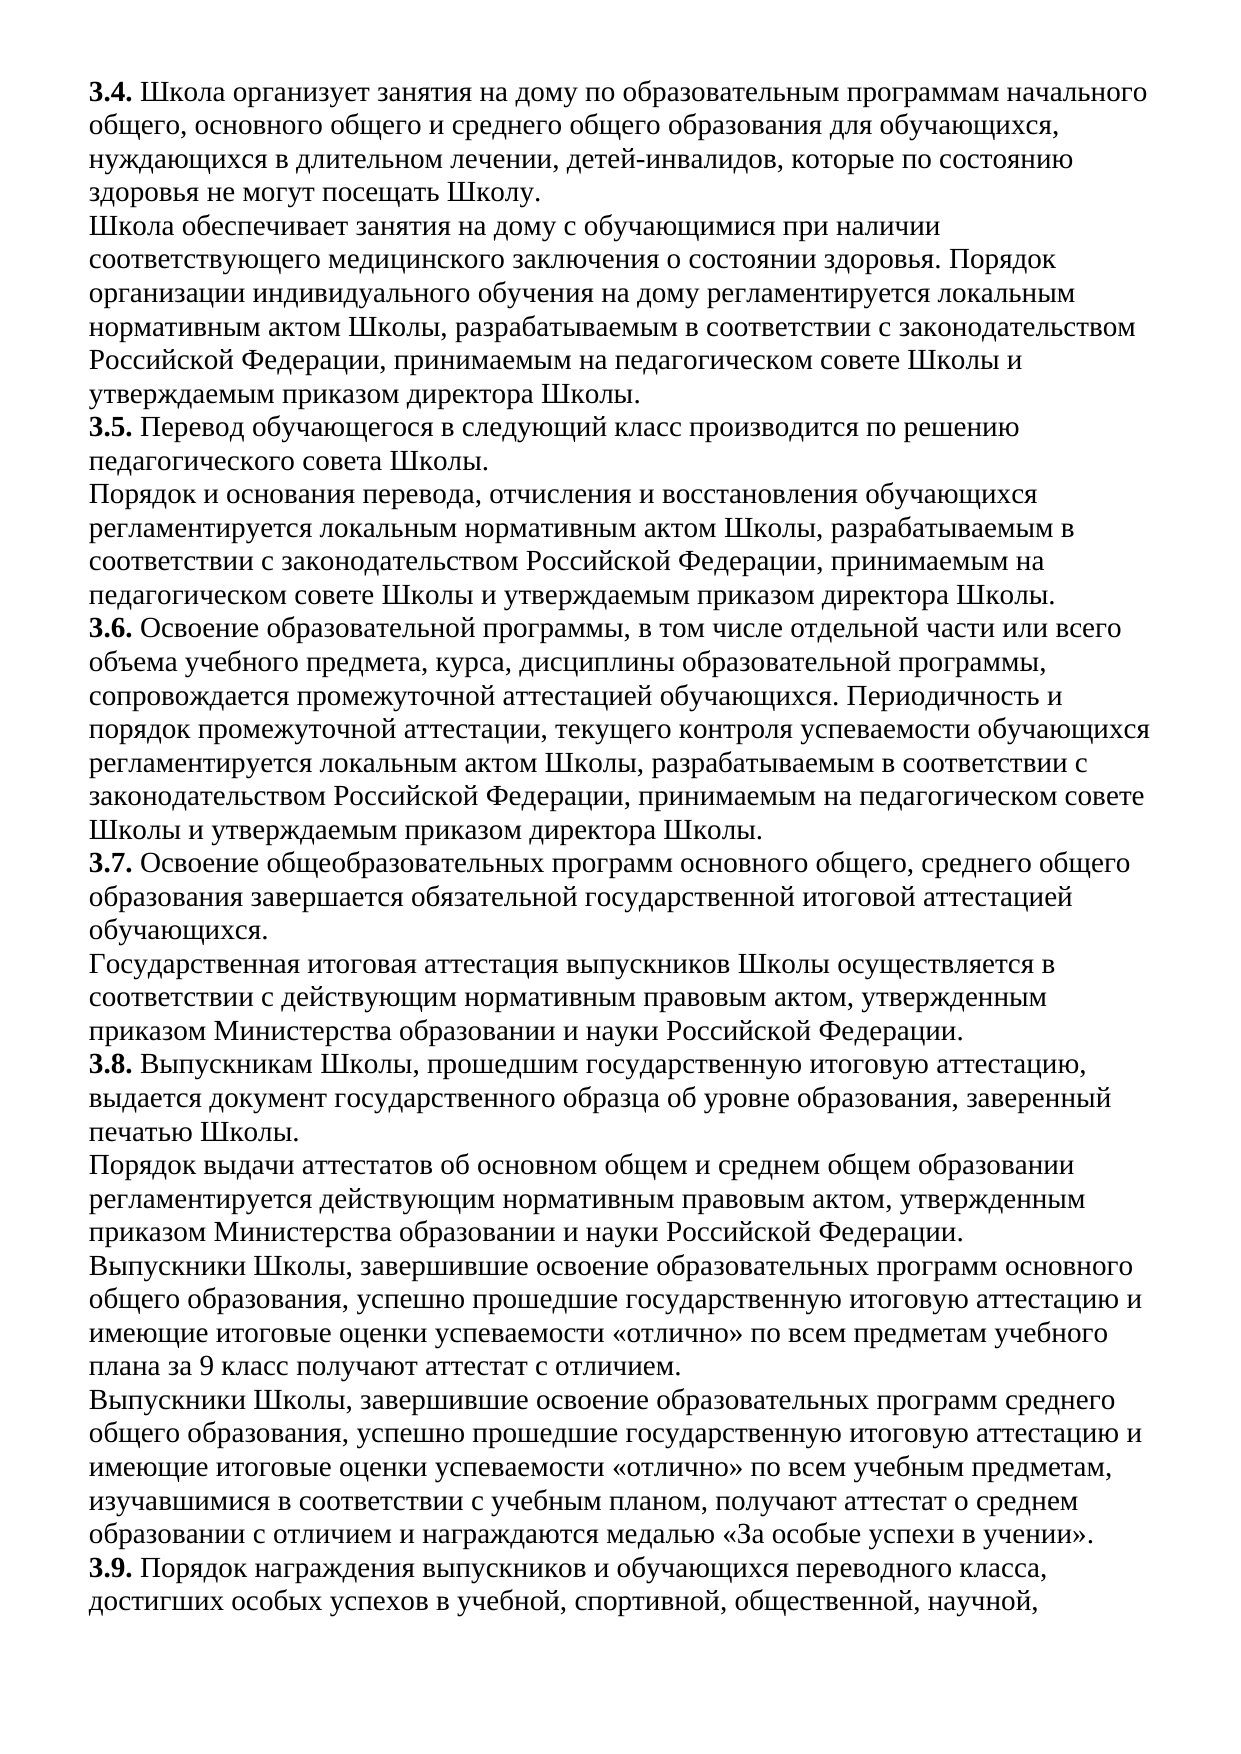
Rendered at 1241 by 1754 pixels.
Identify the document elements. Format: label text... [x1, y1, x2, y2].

text 3.6. Освоение образовательной программы, в том числе отдельной части или всего объема учебного предмета, курса, дисциплины образовательной программы, сопровождается промежуточной аттестацией обучающихся. Периодичность и порядок промежуточной аттестации, текущего контроля успеваемости обучающихся регламентируется локальным актом Школы, разрабатываемым в соответствии с законодательством Российской Федерации, принимаемым на педагогическом совете Школы и утверждаемым приказом директора Школы. [89, 611, 1152, 845]
text Выпускники Школы, завершившие освоение образовательных программ основного общего образования, успешно прошедшие государственную итоговую аттестацию и имеющие итоговые оценки успеваемости «отлично» по всем предметам учебного плана за 9 класс получают аттестат с отличием. [89, 1248, 1152, 1382]
text Школа обеспечивает занятия на дому с обучающимися при наличии соответствующего медицинского заключения о состоянии здоровья. Порядок организации индивидуального обучения на дому регламентируется локальным нормативным актом Школы, разрабатываемым в соответствии с законодательством Российской Федерации, принимаемым на педагогическом совете Школы и утверждаемым приказом директора Школы. [89, 208, 1152, 409]
text 3.5. Перевод обучающегося в следующий класс производится по решению педагогического совета Школы. [89, 409, 1152, 476]
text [89, 1550, 1152, 1617]
text Выпускники Школы, завершившие освоение образовательных программ среднего общего образования, успешно прошедшие государственную итоговую аттестацию и имеющие итоговые оценки успеваемости «отлично» по всем учебным предметам, изучавшимися в соответствии с учебным планом, получают аттестат о среднем образовании с отличием и награждаются медалью «За особые успехи в учении». [89, 1382, 1152, 1550]
text Порядок выдачи аттестатов об основном общем и среднем общем образовании регламентируется действующим нормативным правовым актом, утвержденным приказом Министерства образовании и науки Российской Федерации. [89, 1147, 1152, 1248]
text Порядок и основания перевода, отчисления и восстановления обучающихся регламентируется локальным нормативным актом Школы, разрабатываемым в соответствии с законодательством Российской Федерации, принимаемым на педагогическом совете Школы и утверждаемым приказом директора Школы. [89, 476, 1152, 611]
text Государственная итоговая аттестация выпускников Школы осуществляется в соответствии с действующим нормативным правовым актом, утвержденным приказом Министерства образовании и науки Российской Федерации. [89, 946, 1152, 1047]
text 3.7. Освоение общеобразовательных программ основного общего, среднего общего образования завершается обязательной государственной итоговой аттестацией обучающихся. [89, 845, 1152, 946]
text 3.4. Школа организует занятия на дому по образовательным программам начального общего, основного общего и среднего общего образования для обучающихся, нуждающихся в длительном лечении, детей-инвалидов, которые по состоянию здоровья не могут посещать Школу. [89, 74, 1152, 208]
text 3.8. Выпускникам Школы, прошедшим государственную итоговую аттестацию, выдается документ государственного образца об уровне образования, заверенный печатью Школы. [89, 1047, 1152, 1147]
